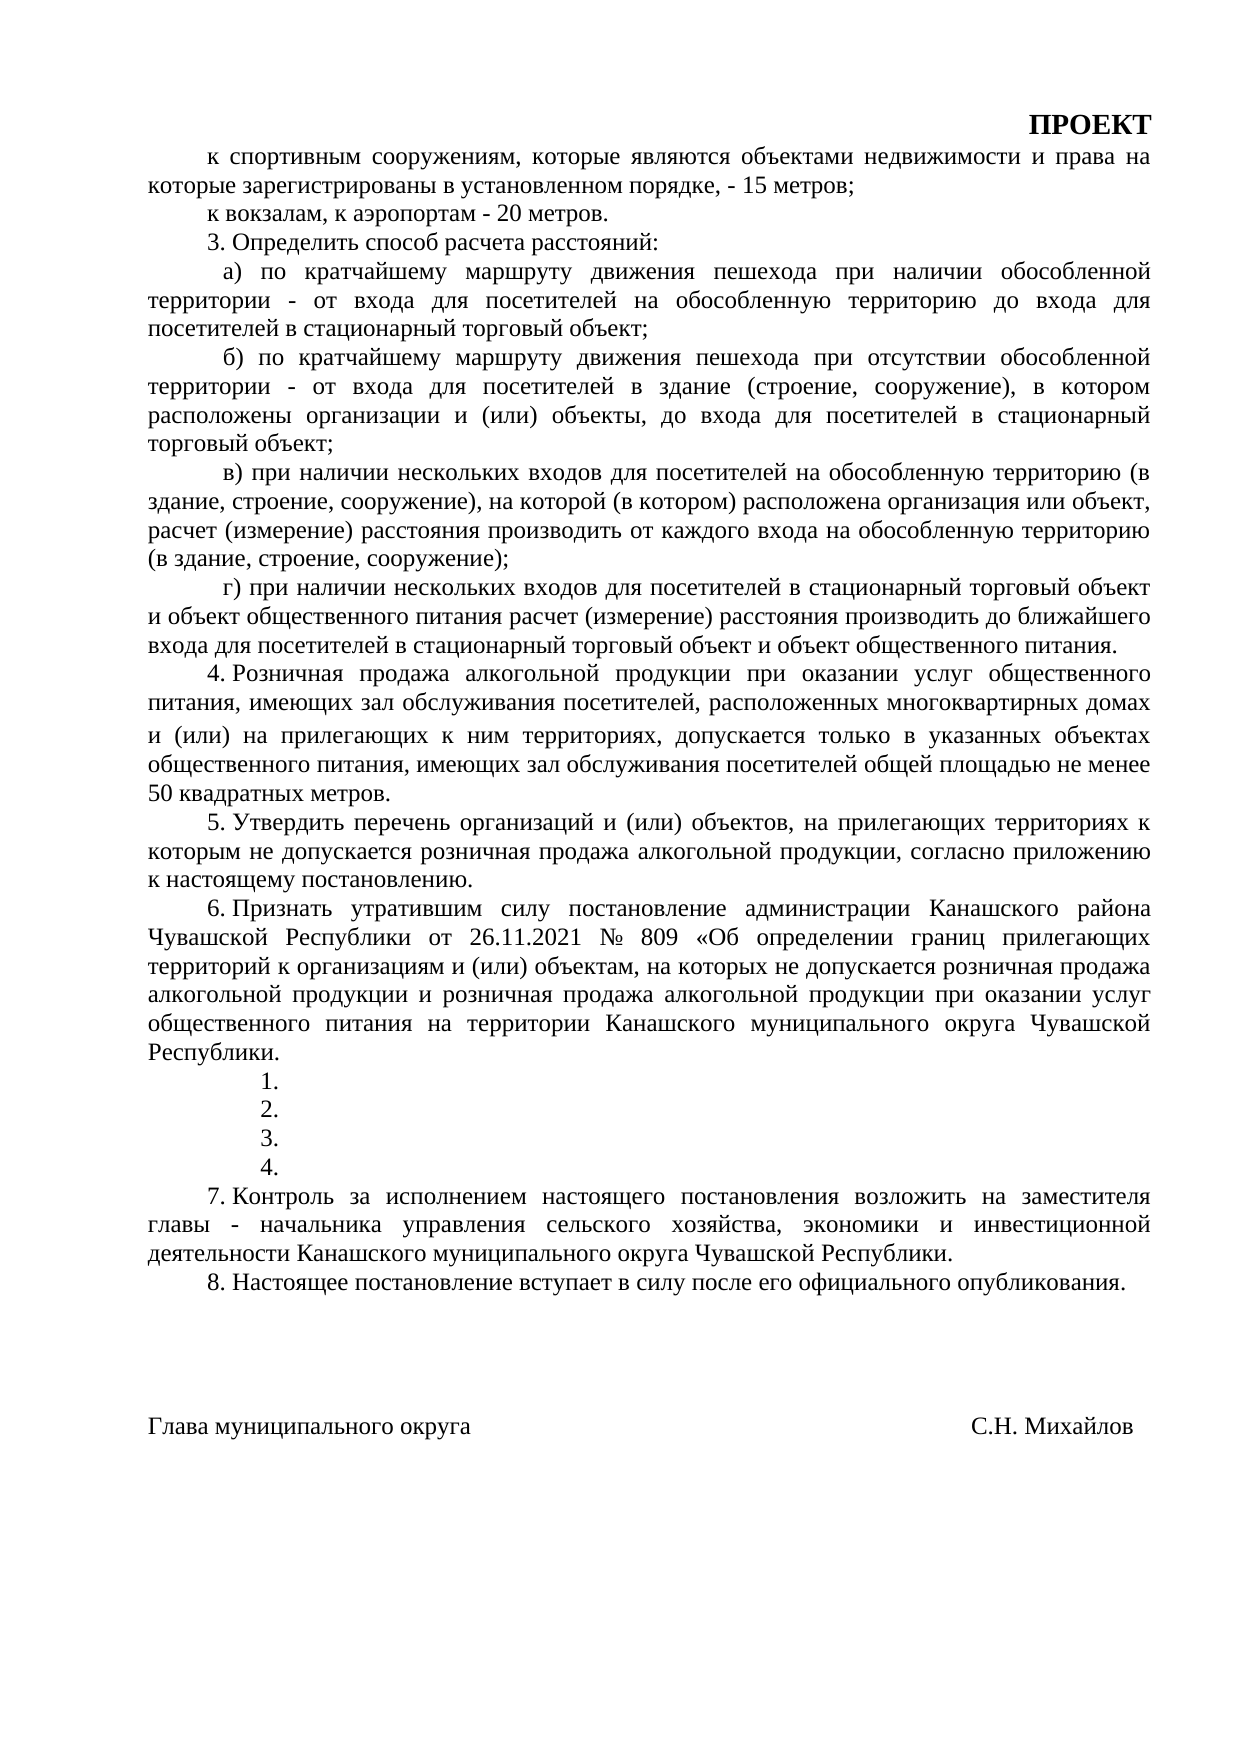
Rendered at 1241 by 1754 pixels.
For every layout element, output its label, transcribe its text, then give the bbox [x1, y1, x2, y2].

list Утвердить перечень организаций и (или) объектов, на прилегающих территориях к которым не допускается розничная продажа алкогольной продукции, согласно приложению к настоящему постановлению. [148, 807, 1152, 893]
list к вокзалам, к аэропортам - 20 метров. [207, 198, 1152, 227]
list Контроль за исполнением настоящего постановления возложить на заместителя главы - начальника управления сельского хозяйства, экономики и инвестиционной деятельности Канашского муниципального округа Чувашской Республики. [148, 1181, 1152, 1267]
list Глава муниципального округа С.Н. Михайлов [148, 1411, 1152, 1439]
list к спортивным сооружениям, которые являются объектами недвижимости и права на которые зарегистрированы в установленном порядке, - 15 метров; [148, 141, 1152, 198]
text а) по кратчайшему маршруту движения пешехода при наличии обособленной территории - от входа для посетителей на обособленную территорию до входа для посетителей в стационарный торговый объект; [148, 256, 1152, 342]
text г) при наличии нескольких входов для посетителей в стационарный торговый объект и объект общественного питания расчет (измерение) расстояния производить до ближайшего входа для посетителей в стационарный торговый объект и объект общественного питания. [148, 572, 1152, 658]
text в) при наличии нескольких входов для посетителей на обособленную территорию (в здание, строение, сооружение), на которой (в котором) расположена организация или объект, расчет (измерение) расстояния производить от каждого входа на обособленную территорию (в здание, строение, сооружение); [148, 457, 1152, 572]
text б) по кратчайшему маршруту движения пешехода при отсутствии обособленной территории - от входа для посетителей в здание (строение, сооружение), в котором расположены организации и (или) объекты, до входа для посетителей в стационарный торговый объект; [148, 342, 1152, 457]
list Признать утратившим силу постановление администрации Канашского района Чувашской Республики от 26.11.2021 № 809 «Об определении границ прилегающих территорий к организациям и (или) объектам, на которых не допускается розничная продажа алкогольной продукции и розничная продажа алкогольной продукции при оказании услуг общественного питания на территории Канашского муниципального округа Чувашской Республики. [148, 893, 1152, 1066]
list Розничная продажа алкогольной продукции при оказании услуг общественного питания, имеющих зал обслуживания посетителей, расположенных многоквартирных домах и (или) на прилегающих к ним территориях, допускается только в указанных объектах общественного питания, имеющих зал обслуживания посетителей общей площадью не менее 50 квадратных метров. [148, 658, 1152, 807]
list Определить способ расчета расстояний: [148, 227, 1152, 256]
list Настоящее постановление вступает в силу после его официального опубликования. [148, 1267, 1152, 1296]
